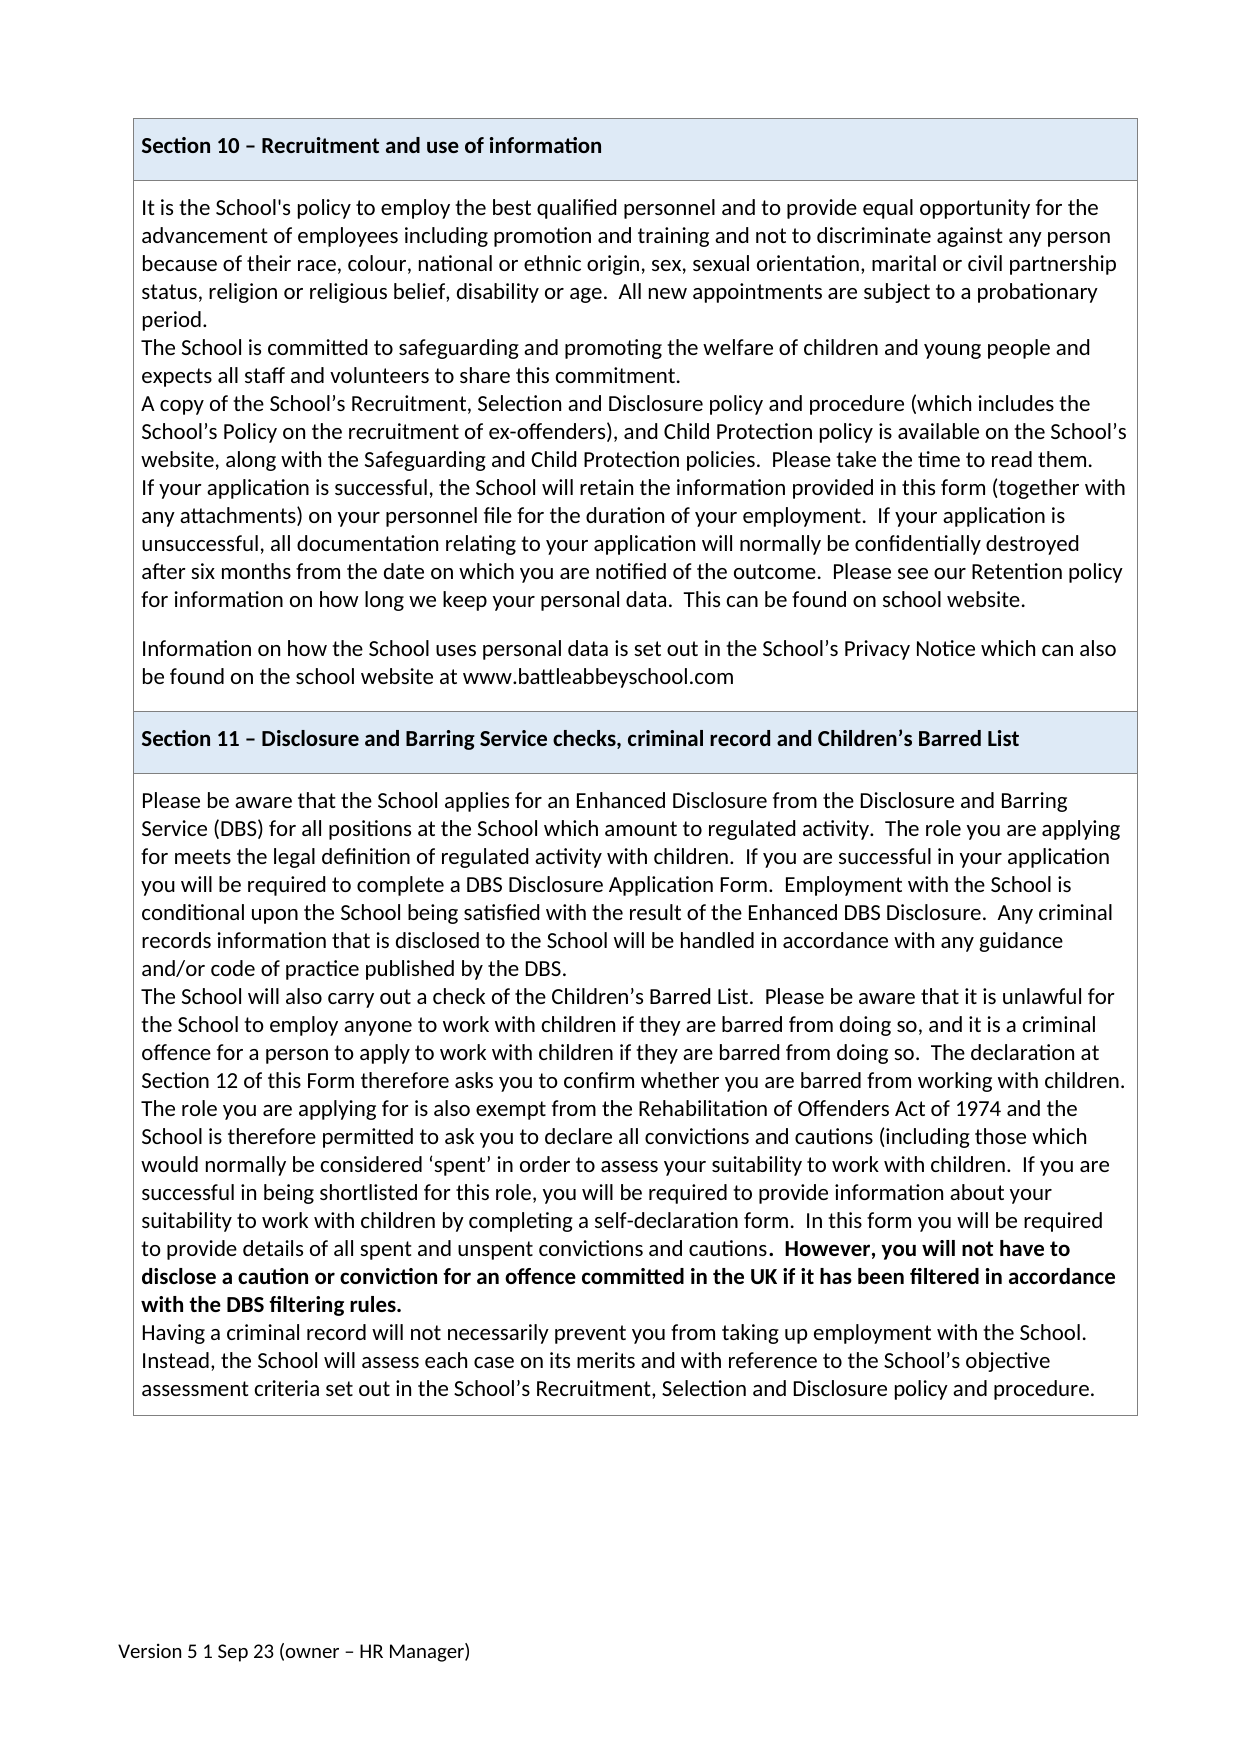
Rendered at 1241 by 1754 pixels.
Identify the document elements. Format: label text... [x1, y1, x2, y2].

table_cell It is the School's policy to employ the best qualified personnel and to provide equal opportunity for the advancement of employees including promotion and training and not to discriminate against any person because of their race, colour, national or ethnic origin, sex, sexual orientation, marital or civil partnership status, religion or religious belief, disability or age. All new appointments are subject to a probationary period. The School is committed to safeguarding and promoting the welfare of children and young people and expects all staff and volunteers to share this commitment. A copy of the School’s Recruitment, Selection and Disclosure policy and procedure (which includes the School’s Policy on the recruitment of ex-offenders), and Child Protection policy is available on the School’s website, along with the Safeguarding and Child Protection policies. Please take the time to read them. If your application is successful, the School will retain the information provided in this form (together with any attachments) on your personnel file for the duration of your employment. If your application is unsuccessful, all documentation relating to your application will normally be confidentially destroyed after six months from the date on which you are notified of the outcome. Please see our Retention policy for information on how long we keep your personal data. This can be found on school website. Information on how the School uses personal data is set out in the School’s Privacy Notice which can also be found on the school website at www.battleabbeyschool.com [134, 181, 1137, 711]
table_cell Please be aware that the School applies for an Enhanced Disclosure from the Disclosure and Barring Service (DBS) for all positions at the School which amount to regulated activity. The role you are applying for meets the legal definition of regulated activity with children. If you are successful in your application you will be required to complete a DBS Disclosure Application Form. Employment with the School is conditional upon the School being satisfied with the result of the Enhanced DBS Disclosure. Any criminal records information that is disclosed to the School will be handled in accordance with any guidance and/or code of practice published by the DBS. The School will also carry out a check of the Children’s Barred List. Please be aware that it is unlawful for the School to employ anyone to work with children if they are barred from doing so, and it is a criminal offence for a person to apply to work with children if they are barred from doing so. The declaration at Section 12 of this Form therefore asks you to confirm whether you are barred from working with children. The role you are applying for is also exempt from the Rehabilitation of Offenders Act of 1974 and the School is therefore permitted to ask you to declare all convictions and cautions (including those which would normally be considered ‘spent’ in order to assess your suitability to work with children. If you are successful in being shortlisted for this role, you will be required to provide information about your suitability to work with children by completing a self-declaration form. In this form you will be required to provide details of all spent and unspent convictions and cautions. However, you will not have to disclose a caution or conviction for an offence committed in the UK if it has been filtered in accordance with the DBS filtering rules. Having a criminal record will not necessarily prevent you from taking up employment with the School. Instead, the School will assess each case on its merits and with reference to the School’s objective assessment criteria set out in the School’s Recruitment, Selection and Disclosure policy and procedure. [134, 774, 1137, 1415]
table_cell Section 11 – Disclosure and Barring Service checks, criminal record and Children’s Barred List [134, 712, 1137, 773]
table_header Section 10 – Recruitment and use of information [134, 119, 1137, 180]
